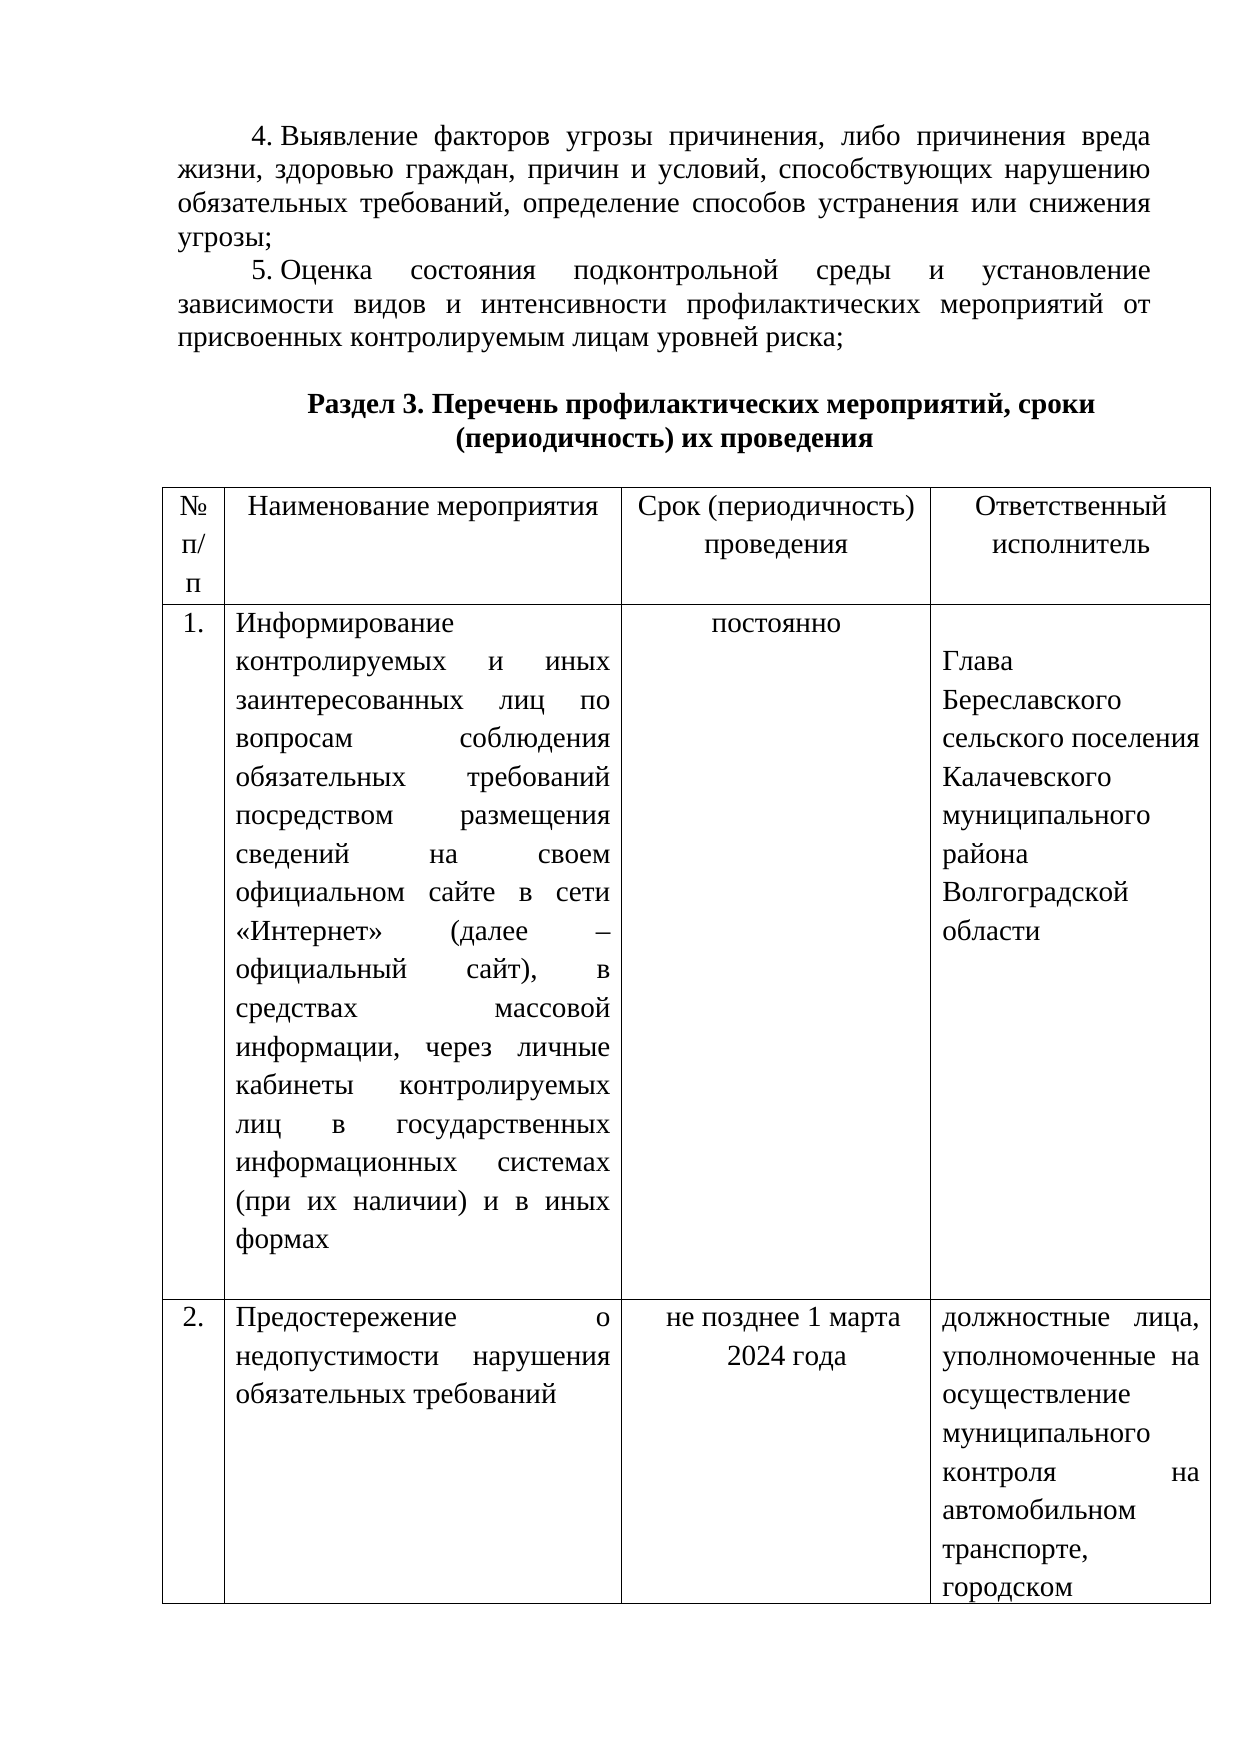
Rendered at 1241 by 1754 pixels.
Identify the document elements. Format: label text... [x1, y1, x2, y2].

table_header Наименование мероприятия [225, 488, 621, 604]
table_cell Информирование контролируемых и иных заинтересованных лиц по вопросам соблюдения обязательных требований посредством размещения сведений на своем официальном сайте в сети «Интернет» (далее – официальный сайт), в средствах массовой информации, через личные кабинеты контролируемых лиц в государственных информационных системах (при их наличии) и в иных формах [225, 605, 621, 1298]
list Раздел 3. Перечень профилактических мероприятий, сроки (периодичность) их проведения [177, 386, 1152, 453]
list Оценка состояния подконтрольной среды и установление зависимости видов и интенсивности профилактических мероприятий от присвоенных контролируемым лицам уровней риска; [177, 252, 1152, 353]
table_cell Глава Береславского сельского поселения Калачевского муниципального района Волгоградской области [931, 605, 1210, 1298]
list Выявление факторов угрозы причинения, либо причинения вреда жизни, здоровью граждан, причин и условий, способствующих нарушению обязательных требований, определение способов устранения или снижения угрозы; [177, 118, 1152, 252]
table_cell 1. [163, 605, 224, 1298]
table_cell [622, 1300, 930, 1603]
table_cell постоянно [622, 605, 930, 1298]
table_header Срок (периодичность) проведения [622, 488, 930, 604]
table_header № п/п [163, 488, 224, 604]
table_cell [225, 1300, 621, 1603]
table_header Ответственный исполнитель [931, 488, 1210, 604]
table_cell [931, 1300, 1210, 1603]
table_cell 2. [163, 1300, 224, 1603]
